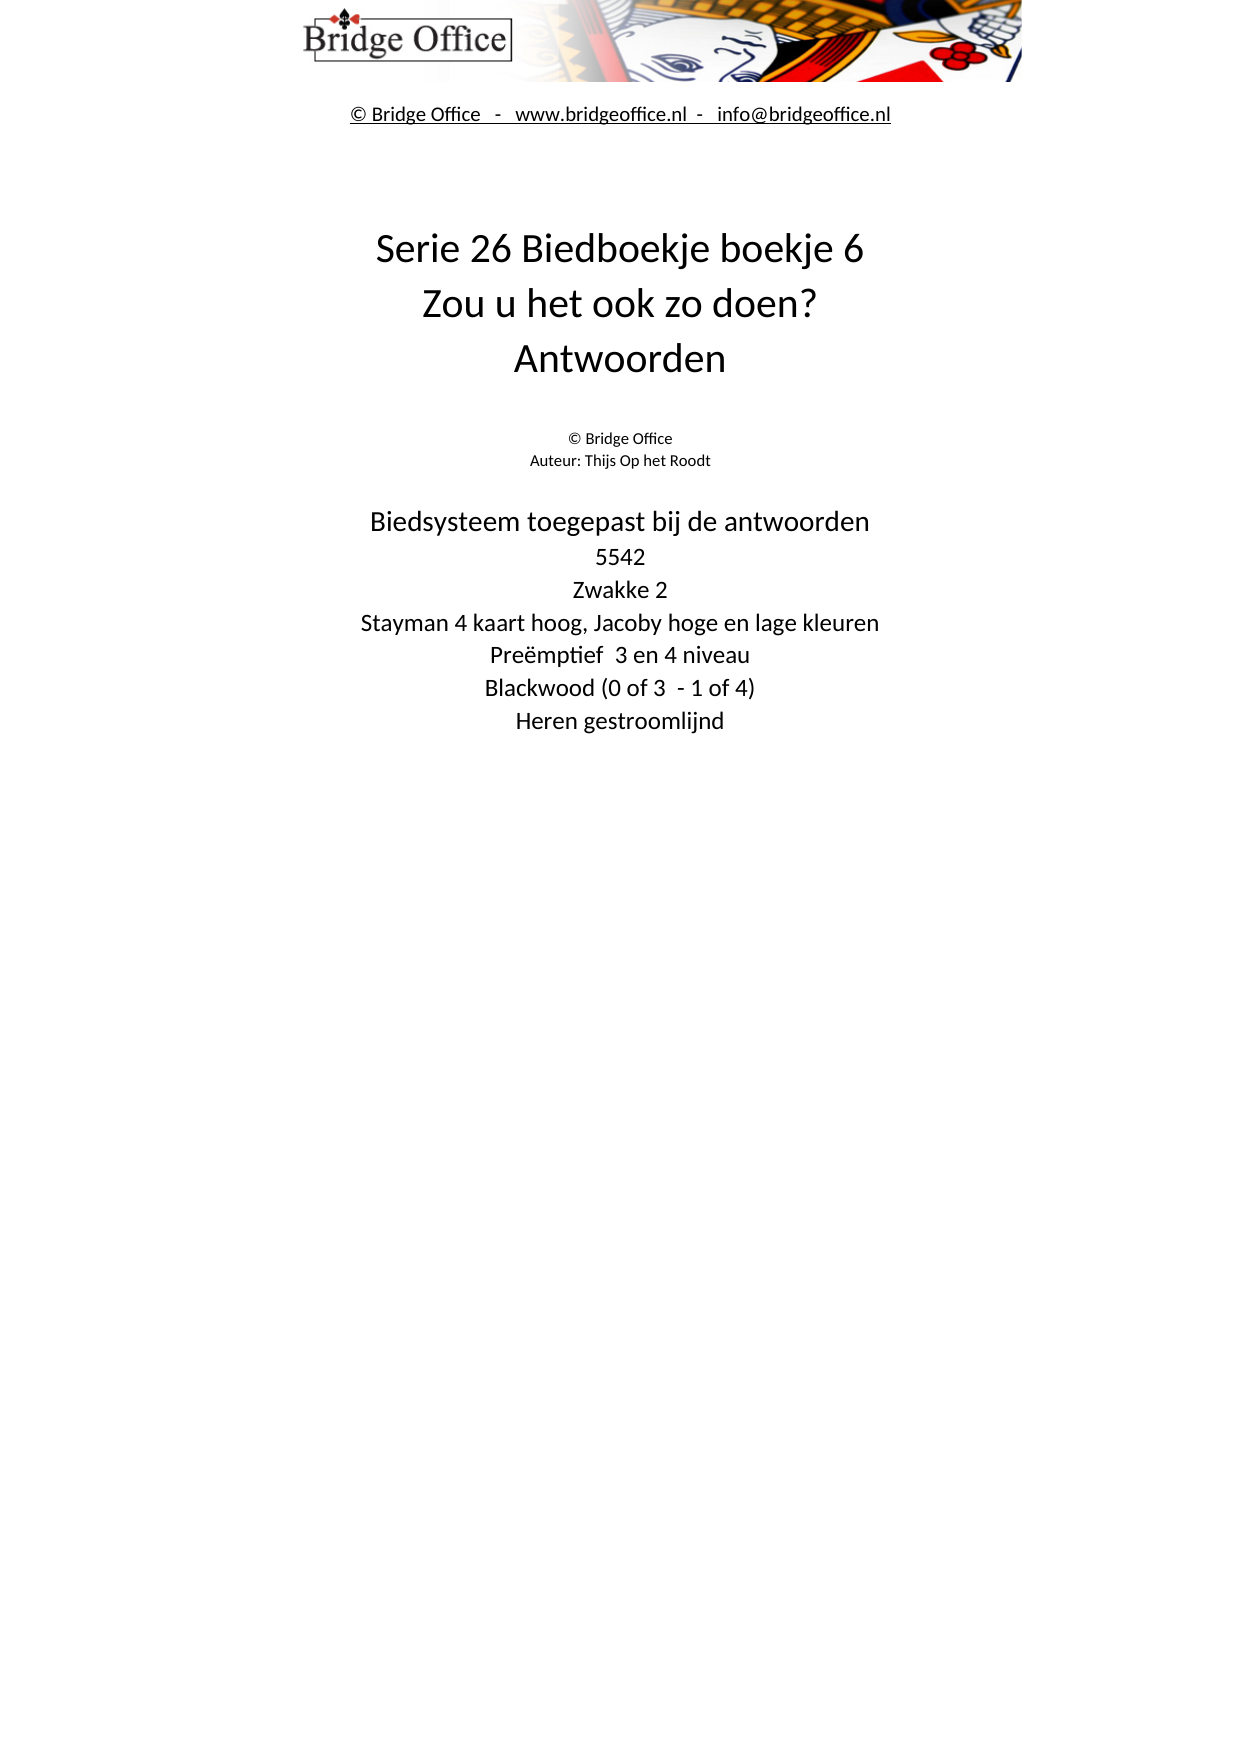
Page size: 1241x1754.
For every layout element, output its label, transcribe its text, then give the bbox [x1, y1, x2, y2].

text © Bridge Office [148, 428, 1093, 448]
text Stayman 4 kaart hoog, Jacoby hoge en lage kleuren [148, 607, 1093, 637]
text Blackwood (0 of 3 - 1 of 4) Heren gestroomlijnd [148, 672, 1093, 766]
text Biedsysteem toegepast bij de antwoorden 5542 Zwakke 2 [148, 503, 1093, 604]
text Auteur: Thijs Op het Roodt [148, 450, 1093, 501]
text Preëmptief 3 en 4 niveau [148, 639, 1093, 670]
text Zou u het ook zo doen? Antwoorden [148, 277, 1093, 383]
picture [276, 0, 1022, 82]
text Serie 26 Biedboekje boekje 6 [148, 222, 1093, 273]
